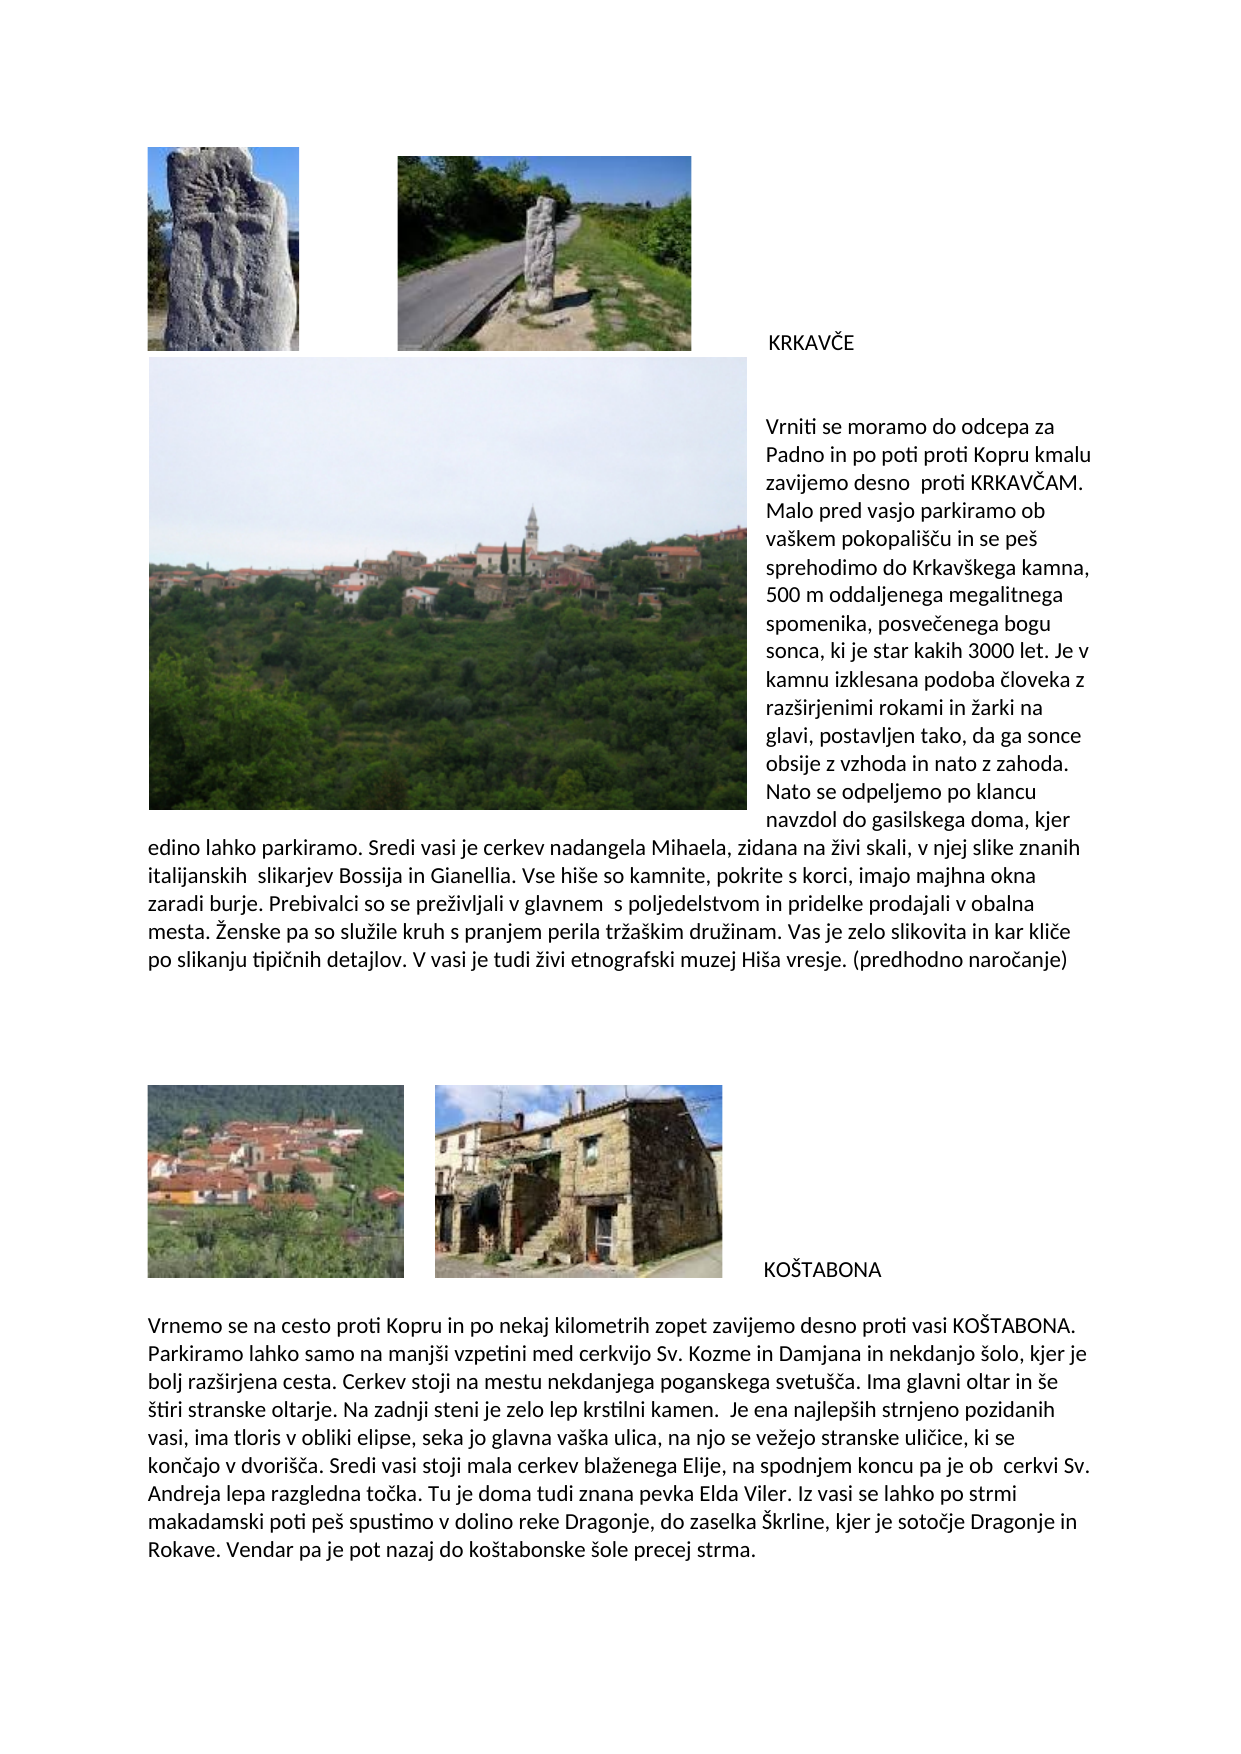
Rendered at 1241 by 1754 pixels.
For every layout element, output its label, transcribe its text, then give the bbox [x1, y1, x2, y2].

text Vrnemo se na cesto proti Kopru in po nekaj kilometrih zopet zavijemo desno proti vasi KOŠTABONA. Parkiramo lahko samo na manjši vzpetini med cerkvijo Sv. Kozme in Damjana in nekdanjo šolo, kjer je bolj razširjena cesta. Cerkev stoji na mestu nekdanjega poganskega svetušča. Ima glavni oltar in še štiri stranske oltarje. Na zadnji steni je zelo lep krstilni kamen. Je ena najlepših strnjeno pozidanih vasi, ima tloris v obliki elipse, seka jo glavna vaška ulica, na njo se vežejo stranske uličice, ki se končajo v dvorišča. Sredi vasi stoji mala cerkev blaženega Elije, na spodnjem koncu pa je ob cerkvi Sv. Andreja lepa razgledna točka. Tu je doma tudi znana pevka Elda Viler. Iz vasi se lahko po strmi makadamski poti peš spustimo v dolino reke Dragonje, do zaselka Škrline, kjer je sotočje Dragonje in Rokave. Vendar pa je pot nazaj do koštabonske šole precej strma. [148, 1311, 1093, 1563]
picture [397, 156, 692, 351]
picture [147, 147, 300, 351]
picture [435, 1085, 723, 1278]
picture [146, 357, 747, 808]
picture [147, 1085, 404, 1278]
